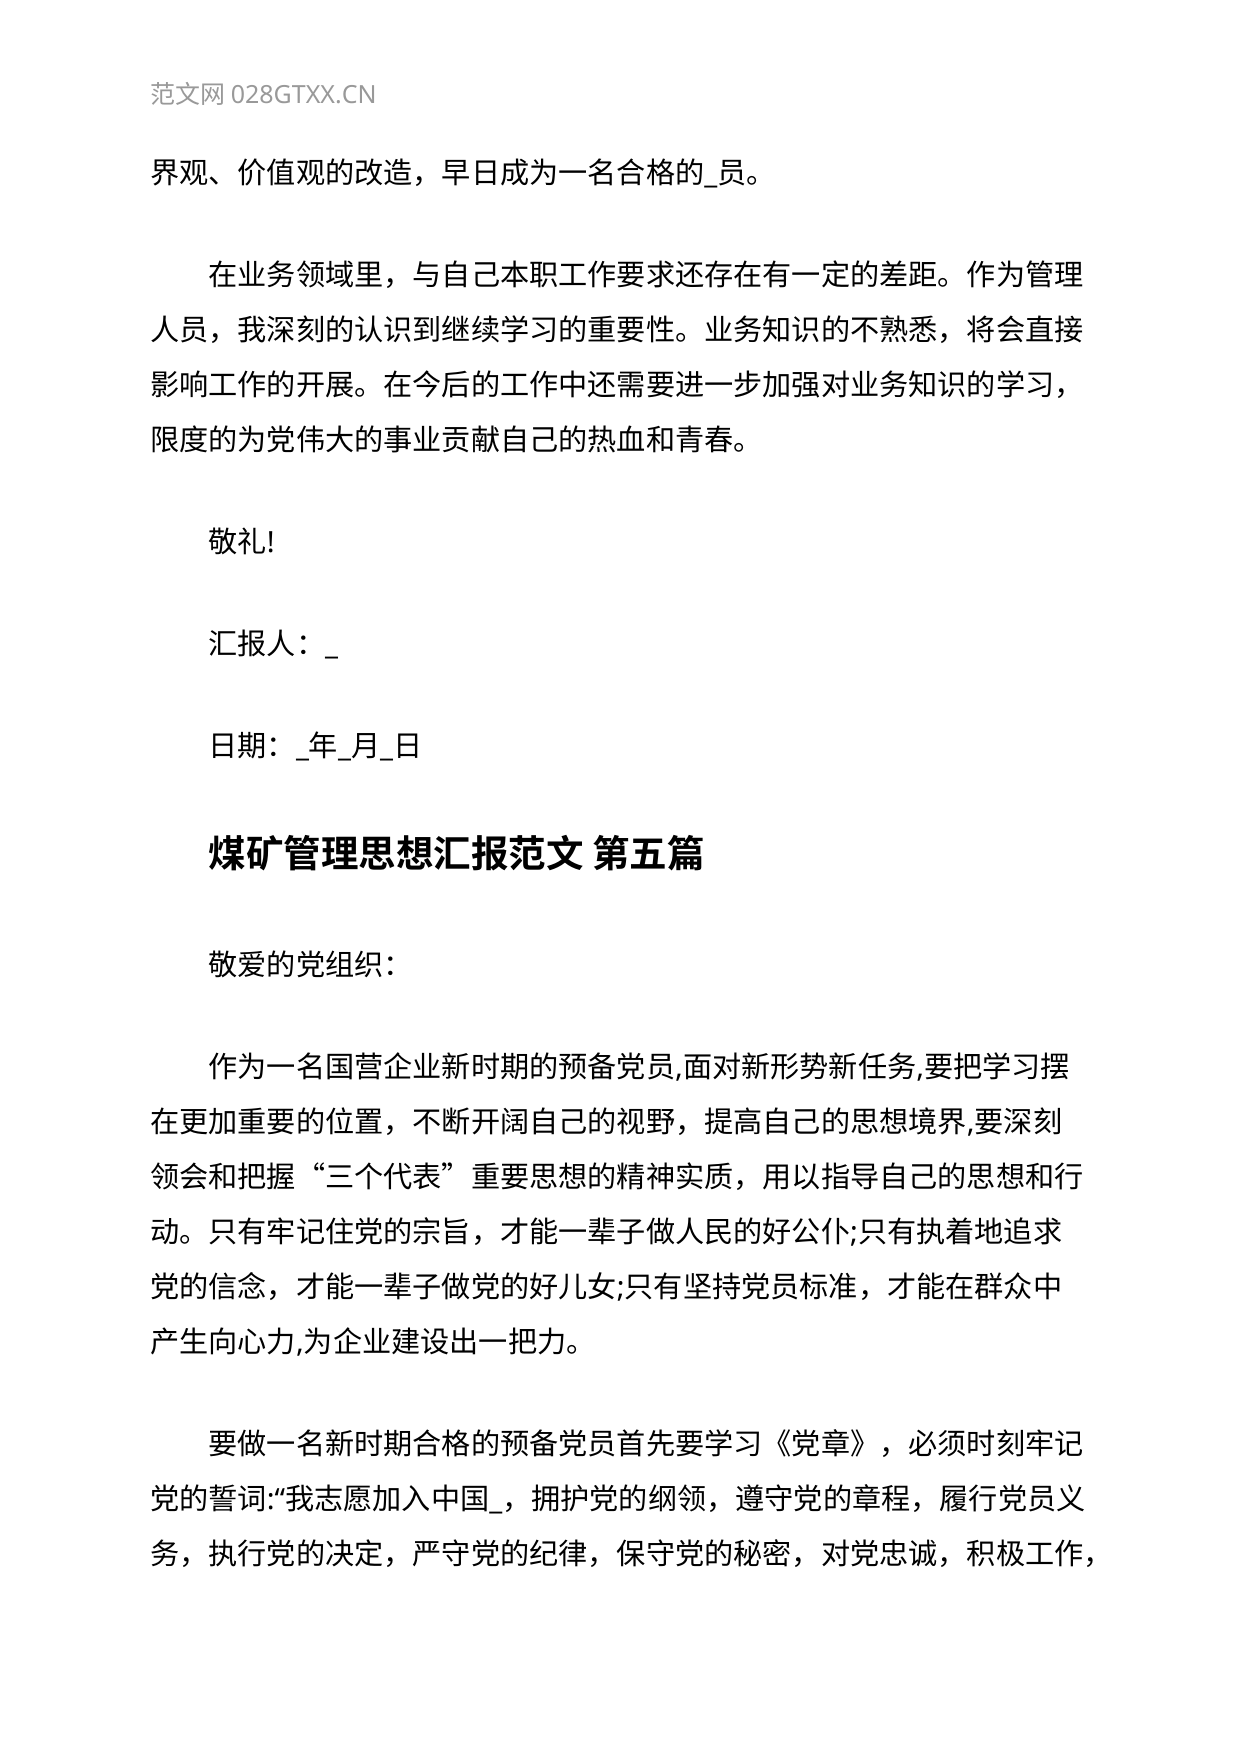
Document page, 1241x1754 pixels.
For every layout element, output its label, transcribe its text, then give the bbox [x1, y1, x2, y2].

text 汇报人：_ [150, 620, 1090, 663]
text 日期：_年_月_日 [150, 722, 1090, 765]
text 敬礼! [150, 518, 1090, 561]
text 煤矿管理思想汇报范文 第五篇 [150, 824, 1090, 879]
text 在业务领域里，与自己本职工作要求还存在有一定的差距。作为管理人员，我深刻的认识到继续学习的重要性。业务知识的不熟悉，将会直接影响工作的开展。在今后的工作中还需要进一步加强对业务知识的学习，限度的为党伟大的事业贡献自己的热血和青春。 [150, 252, 1090, 459]
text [150, 150, 1090, 192]
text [150, 1420, 1090, 1573]
text 作为一名国营企业新时期的预备党员,面对新形势新任务,要把学习摆在更加重要的位置，不断开阔自己的视野，提高自己的思想境界,要深刻领会和把握“三个代表”重要思想的精神实质，用以指导自己的思想和行动。只有牢记住党的宗旨，才能一辈子做人民的好公仆;只有执着地追求党的信念，才能一辈子做党的好儿女;只有坚持党员标准，才能在群众中产生向心力,为企业建设出一把力。 [150, 1043, 1090, 1361]
text 敬爱的党组织： [150, 942, 1090, 984]
